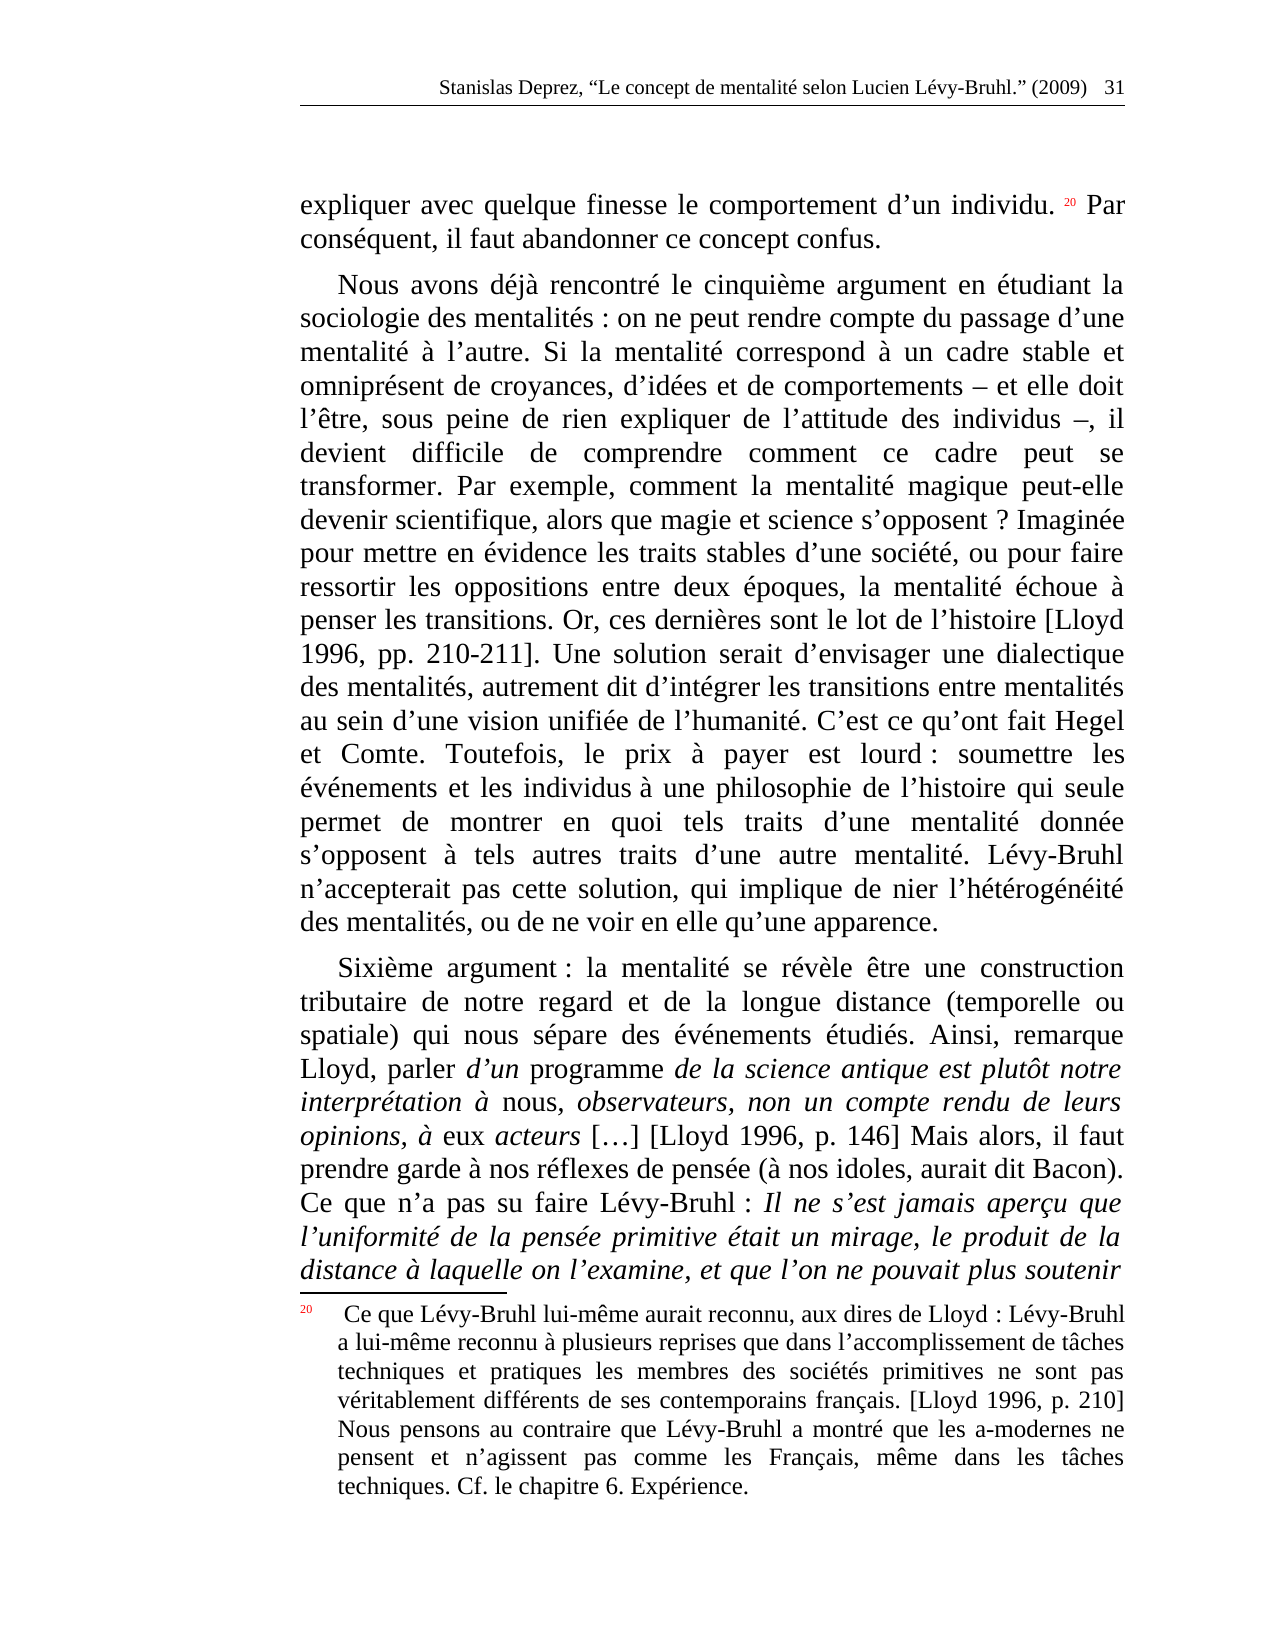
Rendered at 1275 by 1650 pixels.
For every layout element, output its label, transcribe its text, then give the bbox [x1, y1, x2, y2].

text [300, 187, 1125, 254]
text Nous avons déjà rencontré le cinquième argument en étudiant la sociologie des mentalités : on ne peut rendre compte du passage d’une mentalité à l’autre. Si la mentalité correspond à un cadre stable et omniprésent de croyances, d’idées et de comportements – et elle doit l’être, sous peine de rien expliquer de l’attitude des individus –, il devient difficile de comprendre comment ce cadre peut se transformer. Par exemple, comment la mentalité magique peut-elle devenir scientifique, alors que magie et science s’opposent ? Imaginée pour mettre en évidence les traits stables d’une société, ou pour faire ressortir les oppositions entre deux époques, la mentalité échoue à penser les transitions. Or, ces dernières sont le lot de l’histoire [Lloyd 1996, pp. 210-211]. Une solution serait d’envisager une dialectique des mentalités, autrement dit d’intégrer les transitions entre mentalités au sein d’une vision unifiée de l’humanité. C’est ce qu’ont fait Hegel et Comte. Toutefois, le prix à payer est lourd : soumettre les événements et les individus à une philosophie de l’histoire qui seule permet de montrer en quoi tels traits d’une mentalité donnée s’opposent à tels autres traits d’une autre mentalité. Lévy-Bruhl n’accepterait pas cette solution, qui implique de nier l’hétérogénéité des mentalités, ou de ne voir en elle qu’une apparence. [300, 267, 1125, 938]
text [300, 950, 1125, 1286]
